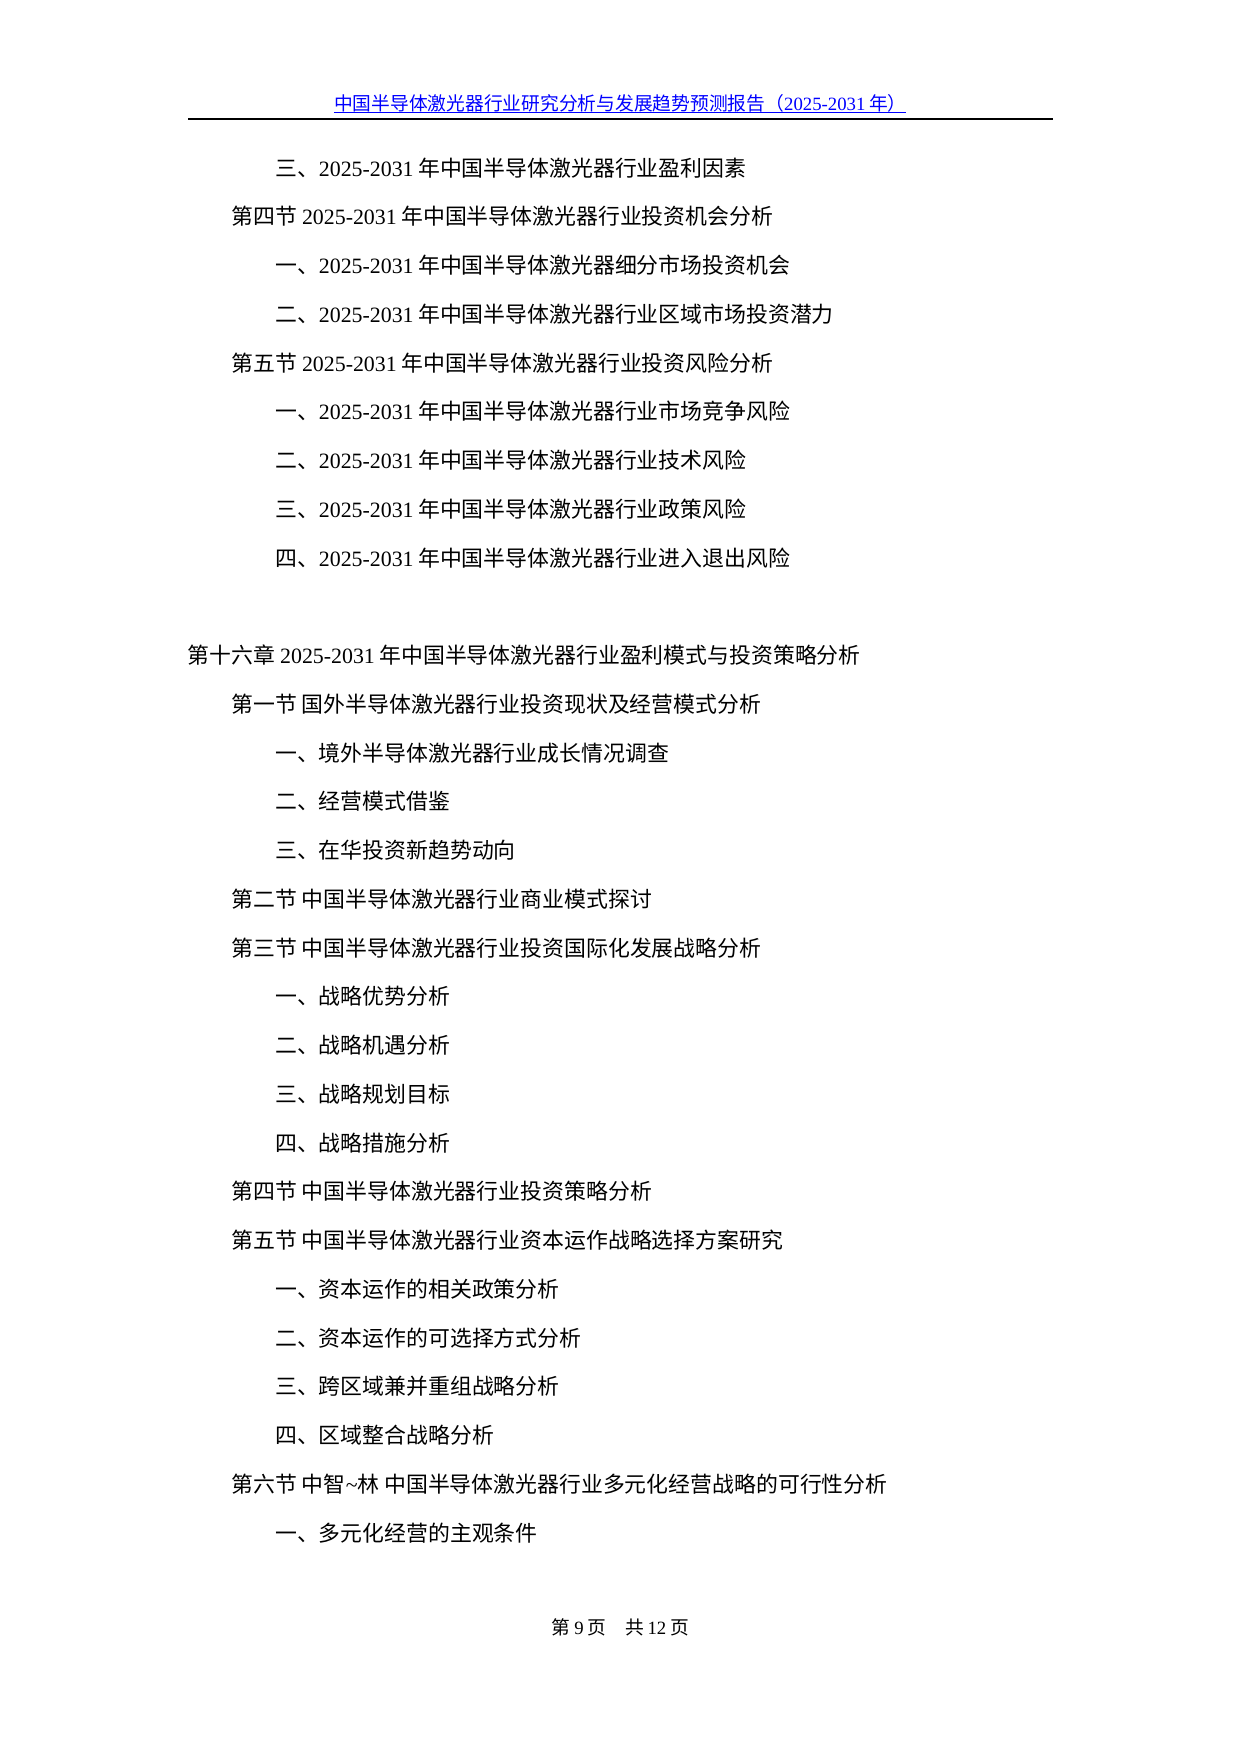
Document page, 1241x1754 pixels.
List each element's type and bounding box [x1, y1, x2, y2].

text [187, 150, 1053, 1548]
